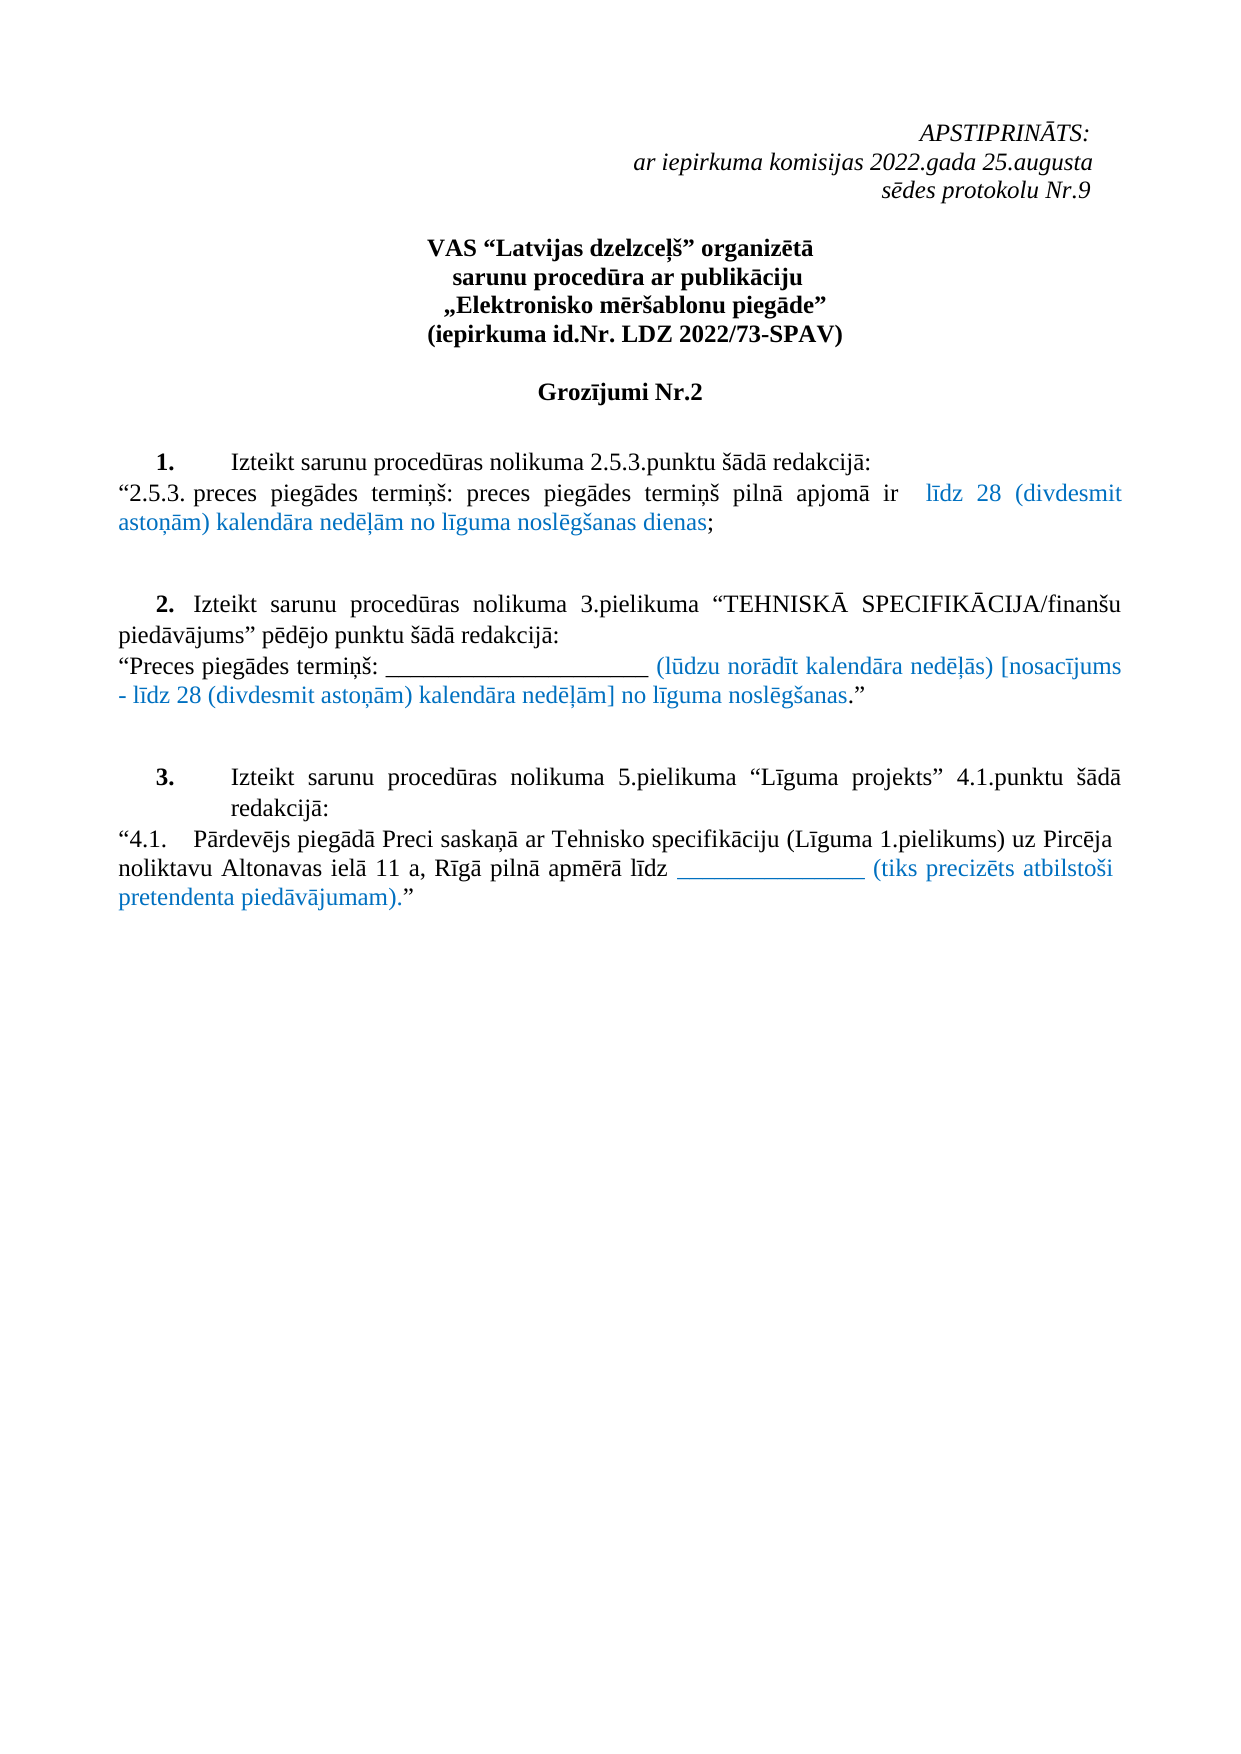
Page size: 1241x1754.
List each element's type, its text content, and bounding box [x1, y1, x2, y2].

text “4.1. Pārdevējs piegādā Preci saskaņā ar Tehnisko specifikāciju (Līguma 1.pielikums) uz Pircēja noliktavu Altonavas ielā 11 a, Rīgā pilnā apmērā līdz _______________ (tiks precizēts atbilstoši pretendenta piedāvājumam).” [118, 824, 1114, 911]
text VAS “Latvijas dzelzceļš” organizētā [118, 233, 1122, 262]
text sarunu procedūra ar publikāciju [133, 262, 1122, 291]
text „Elektronisko mēršablonu piegāde” [148, 291, 1122, 319]
text ar iepirkuma komisijas 2022.gada 25.augusta [88, 147, 1093, 176]
list Izteikt sarunu procedūras nolikuma 3.pielikuma “TEHNISKĀ SPECIFIKĀCIJA/finanšu piedāvājums” pēdējo punktu šādā redakcijā: [118, 589, 1122, 649]
text (iepirkuma id.Nr. LDZ 2022/73-SPAV) [148, 319, 1122, 348]
list Izteikt sarunu procedūras nolikuma 2.5.3.punktu šādā redakcijā: [156, 447, 1122, 476]
text Grozījumi Nr.2 [118, 377, 1122, 406]
text “2.5.3. preces piegādes termiņš: preces piegādes termiņš pilnā apjomā ir līdz 28 (divdesmit astoņām) kalendāra nedēļām no līguma noslēgšanas dienas; [118, 478, 1122, 535]
list Izteikt sarunu procedūras nolikuma 5.pielikuma “Līguma projekts” 4.1.punktu šādā redakcijā: [156, 762, 1122, 822]
text APSTIPRINĀTS: [88, 118, 1093, 147]
text “Preces piegādes termiņš: _____________________ (lūdzu norādīt kalendāra nedēļās) [nosacījums - līdz 28 (divdesmit astoņām) kalendāra nedēļām] no līguma noslēgšanas.” [118, 651, 1122, 709]
text sēdes protokolu Nr.9 [88, 176, 1093, 204]
